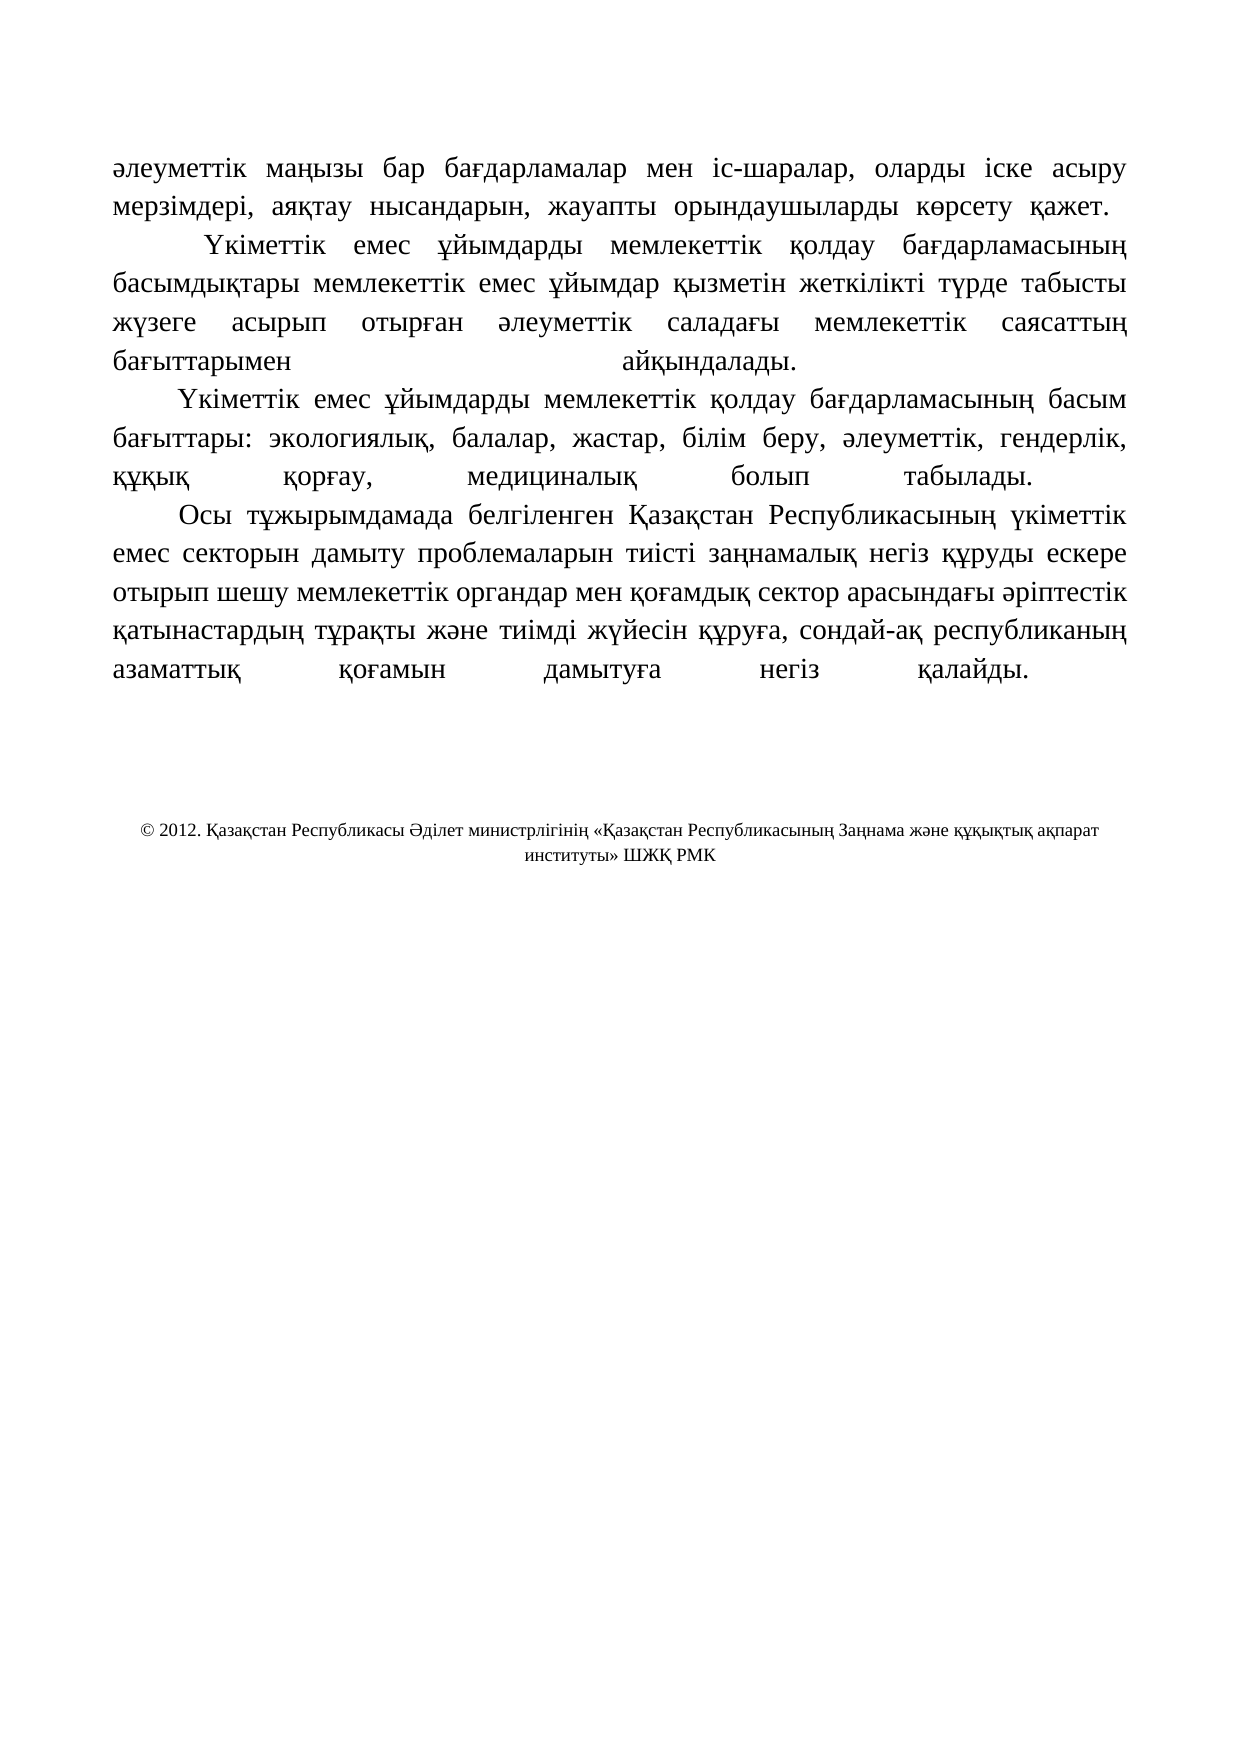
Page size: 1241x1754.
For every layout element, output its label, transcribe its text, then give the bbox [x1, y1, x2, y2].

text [112, 150, 1128, 723]
text © 2012. Қазақстан Республикасы Әділет министрлігінің «Қазақстан Республикасының Заңнама және құқықтық ақпарат институты» ШЖҚ РМК [112, 819, 1128, 865]
